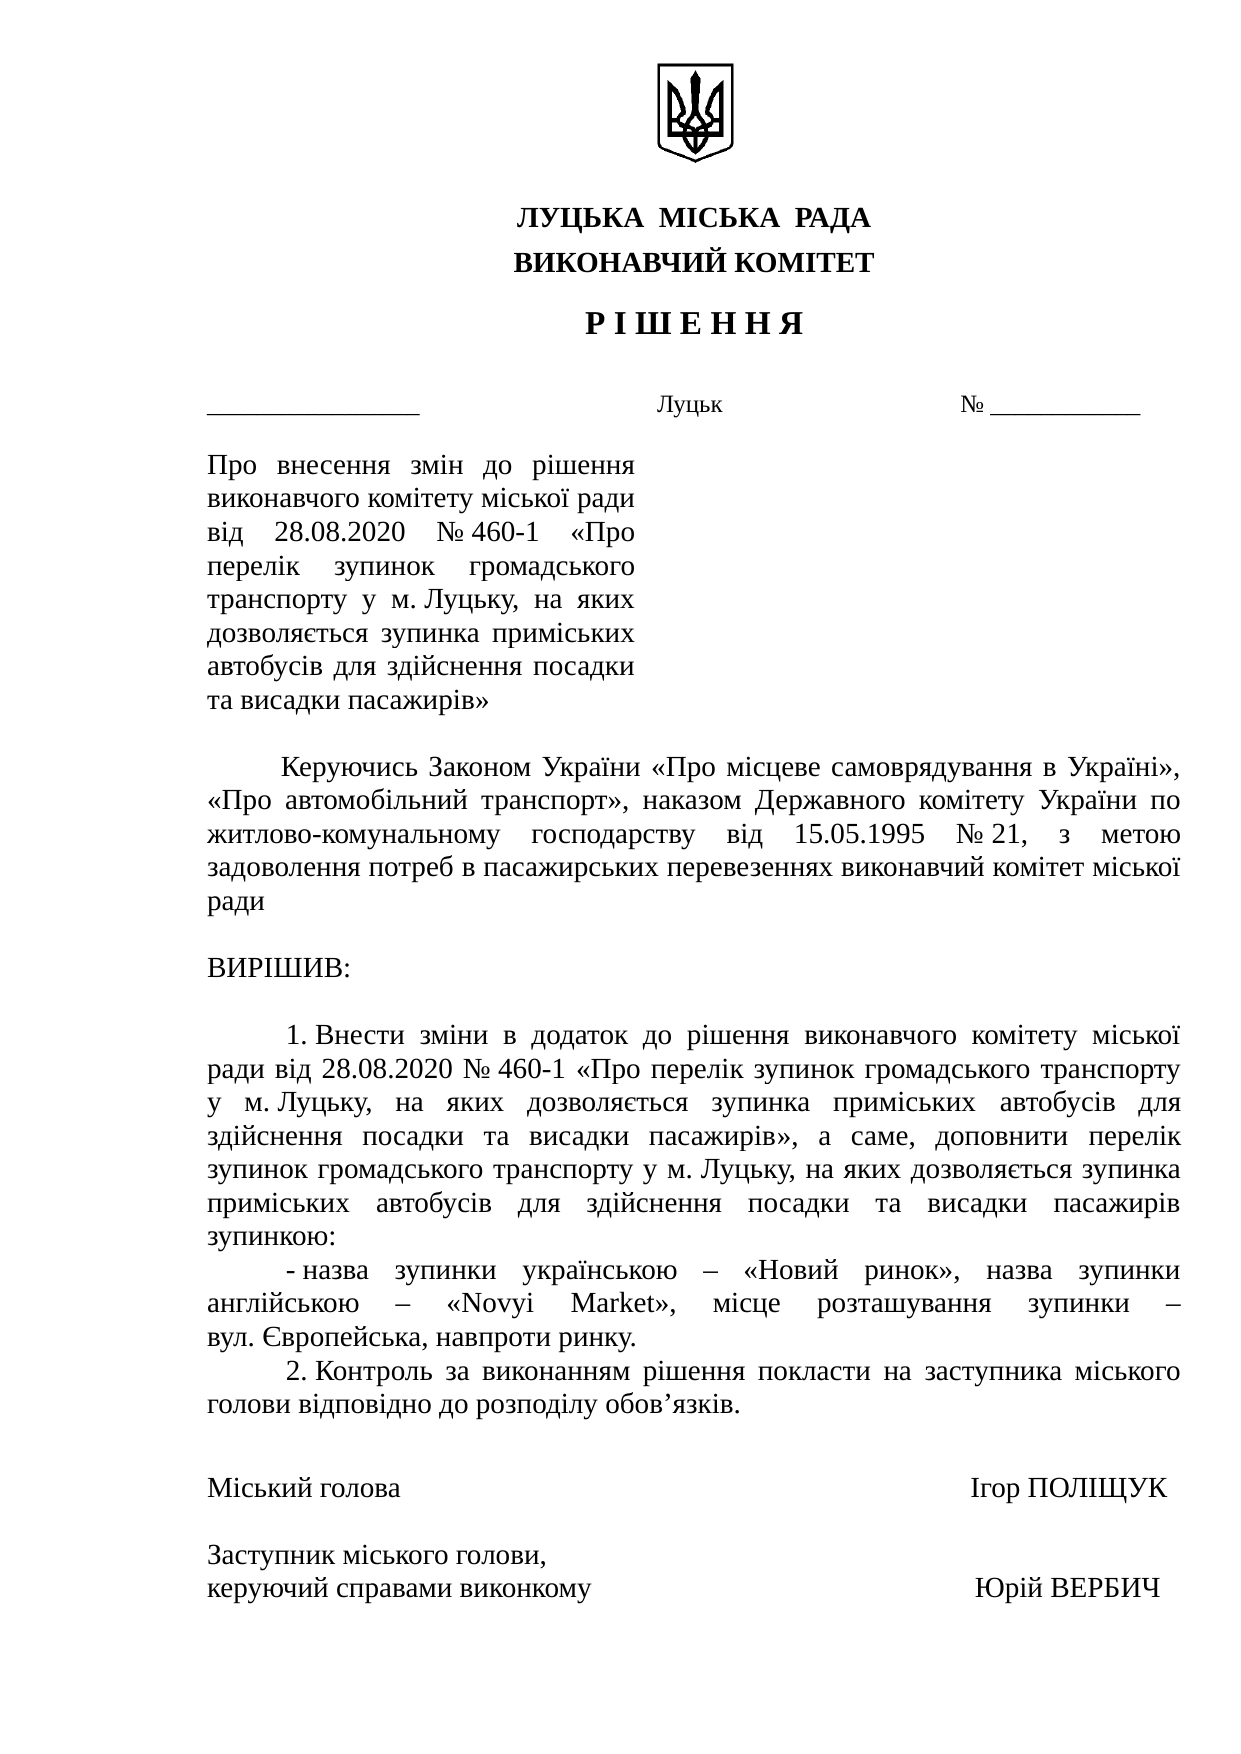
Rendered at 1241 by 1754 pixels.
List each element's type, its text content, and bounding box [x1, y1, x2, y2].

subtitle ВИКОНАВЧИЙ КОМІТЕТ [207, 246, 1181, 279]
text керуючий справами виконкому Юрій ВЕРБИЧ [207, 1571, 1181, 1604]
text Про внесення змін до рішення виконавчого комітету міської ради від 28.08.2020 № 460-1 «Про перелік зупинок громадського транспорту у м. Луцьку, на яких дозволяється зупинка приміських автобусів для здійснення посадки та висадки пасажирів» [207, 447, 635, 548]
text 2. Контроль за виконанням рішення покласти на заступника міського голови відповідно до розподілу обов’язків. [207, 1353, 1181, 1420]
text 1. Внести зміни в додаток до рішення виконавчого комітету міської ради від 28.08.2020 № 460-1 «Про перелік зупинок громадського транспорту у м. Луцьку, на яких дозволяється зупинка приміських автобусів для здійснення посадки та висадки пасажирів», а саме, доповнити перелік зупинок громадського транспорту у м. Луцьку, на яких дозволяється зупинка приміських автобусів для здійснення посадки та висадки пасажирів зупинкою: [207, 1017, 1181, 1084]
text _________________ Луцьк № ____________ [207, 389, 1181, 418]
text Заступник міського голови, [207, 1537, 1181, 1571]
subtitle ЛУЦЬКА МІСЬКА РАДА [207, 200, 1181, 234]
text - назва зупинки українською – «Новий ринок», назва зупинки англійською – «Novyi Market», місце розташування зупинки – вул. Європейська, навпроти ринку. [207, 1252, 1181, 1353]
subtitle Р І Ш Е Н Н Я [207, 303, 1181, 342]
text Міський голова Ігор ПОЛІЩУК [207, 1470, 1181, 1503]
text ВИРІШИВ: [207, 950, 1181, 984]
text 1. Внести зміни в додаток до рішення виконавчого комітету міської ради від 28.08.2020 № 460-1 «Про перелік зупинок громадського транспорту у м. Луцьку, на яких дозволяється зупинка приміських автобусів для здійснення посадки та висадки пасажирів», а саме, доповнити перелік зупинок громадського транспорту у м. Луцьку, на яких дозволяється зупинка приміських автобусів для здійснення посадки та висадки пасажирів зупинкою: [207, 1218, 1181, 1252]
text Керуючись Законом України «Про місцеве самоврядування в Україні», «Про автомобільний транспорт», наказом Державного комітету України по житлово-комунальному господарству від 15.05.1995 № 21, з метою задоволення потреб в пасажирських перевезеннях виконавчий комітет міської ради [207, 749, 1181, 917]
